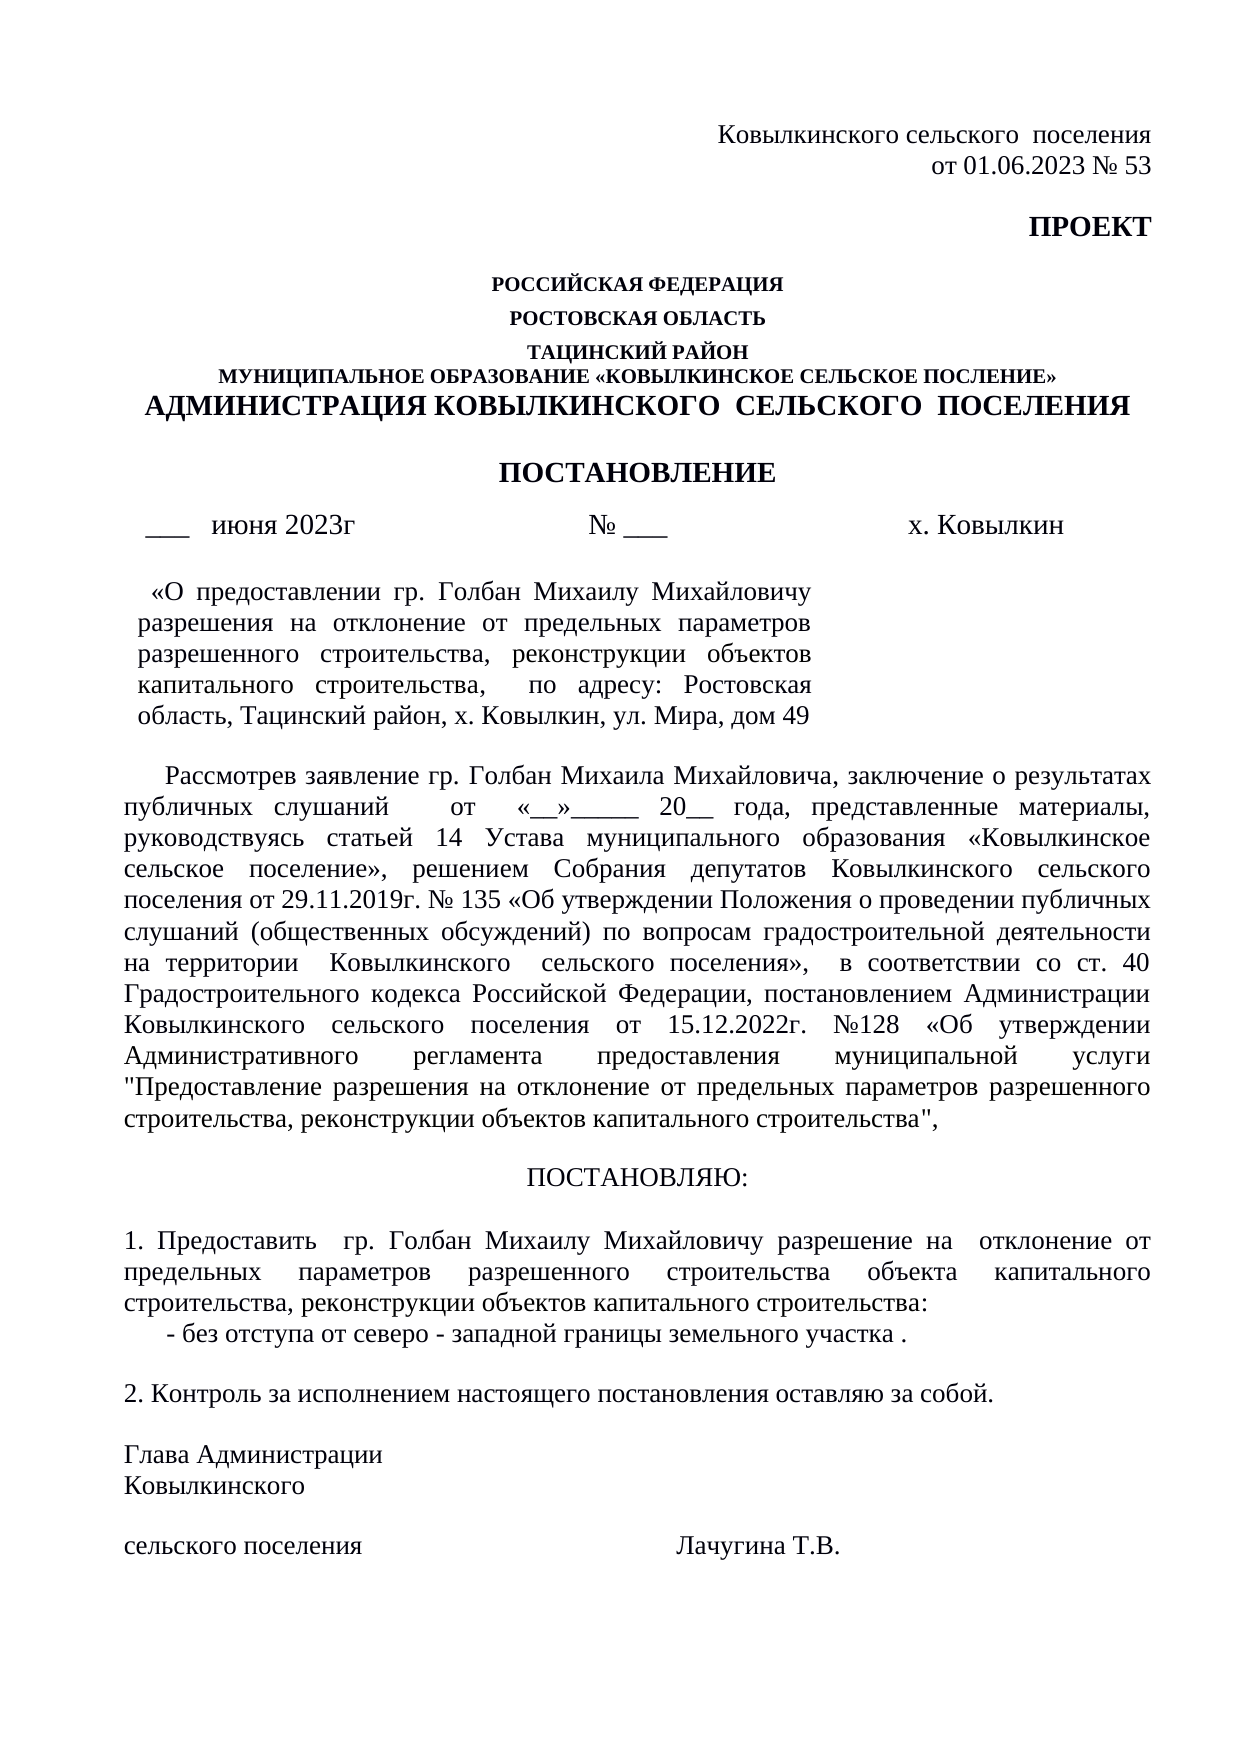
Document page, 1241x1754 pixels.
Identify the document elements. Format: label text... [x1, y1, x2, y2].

text РОСТОВСКАЯ ОБЛАСТЬ [123, 306, 1152, 330]
text - без отступа от северо - западной границы земельного участка . [123, 1317, 1152, 1348]
text ___ июня 2023г № ___ х. Ковылкин [123, 507, 1152, 541]
text сельского поселения Лачугина Т.В. [123, 1529, 1152, 1561]
text 1. Предоставить гр. Голбан Михаилу Михайловичу разрешение на отклонение от предельных параметров разрешенного строительства объекта капитального строительства, реконструкции объектов капитального строительства: [123, 1224, 1152, 1317]
text ПОСТАНОВЛЕНИЕ [123, 455, 1152, 488]
text 2. Контроль за исполнением настоящего постановления оставляю за собой. [123, 1378, 1152, 1409]
text ПОСТАНОВЛЯЮ: [123, 1162, 1152, 1193]
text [123, 118, 1152, 180]
table_header «О предоставлении гр. Голбан Михаилу Михайловичу разрешения на отклонение от предельных параметров разрешенного строительства, реконструкции объектов капитального строительства, по адресу: Ростовская область, Тацинский район, х. Ковылкин, ул. Мира, дом 49 [126, 575, 823, 730]
text ТАЦИНСКИЙ РАЙОН [123, 339, 1152, 364]
text Рассмотрев заявление гр. Голбан Михаила Михайловича, заключение о результатах публичных слушаний от «__»_____ 20__ года, представленные материалы, руководствуясь статьей 14 Устава муниципального образования «Ковылкинское сельское поселение», решением Собрания депутатов Ковылкинского сельского поселения от 29.11.2019г. № 135 «Об утверждении Положения о проведении публичных слушаний (общественных обсуждений) по вопросам градостроительной деятельности на территории Ковылкинского сельского поселения», в соответствии со ст. 40 Градостроительного кодекса Российской Федерации, постановлением Администрации Ковылкинского сельского поселения от 15.12.2022г. №128 «Об утверждении Административного регламента предоставления муниципальной услуги "Предоставление разрешения на отклонение от предельных параметров разрешенного строительства, реконструкции объектов капитального строительства", [123, 759, 1152, 1133]
text Глава Администрации [123, 1438, 1152, 1469]
text ПРОЕКТ [123, 209, 1152, 243]
text РОССИЙСКАЯ ФЕДЕРАЦИЯ [123, 272, 1152, 296]
text АДМИНИСТРАЦИЯ КОВЫЛКИНСКОГО СЕЛЬСКОГО ПОСЕЛЕНИЯ [123, 388, 1152, 421]
text Ковылкинского [123, 1469, 1152, 1500]
text МУНИЦИПАЛЬНОЕ ОБРАЗОВАНИЕ «КОВЫЛКИНСКОЕ СЕЛЬСКОЕ ПОСЛЕНИЕ» [123, 364, 1152, 388]
